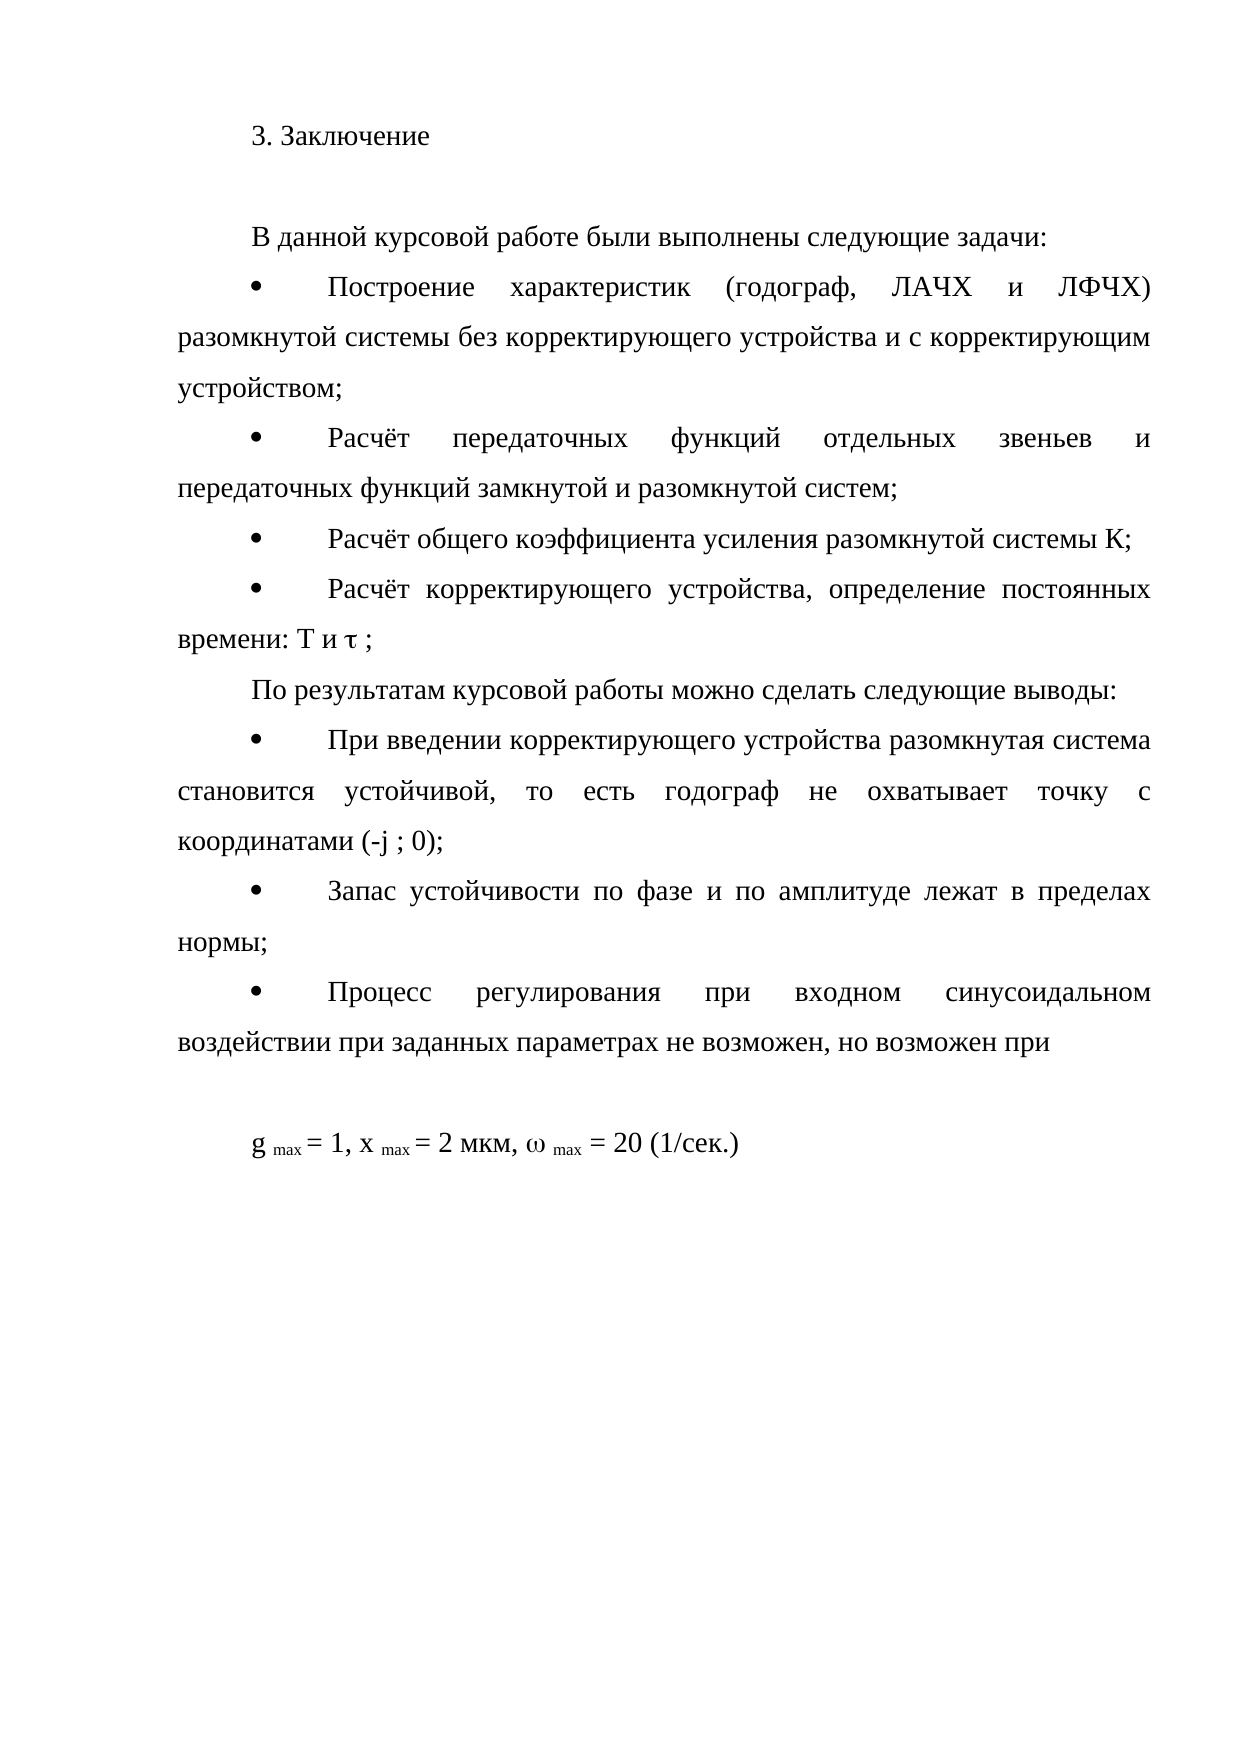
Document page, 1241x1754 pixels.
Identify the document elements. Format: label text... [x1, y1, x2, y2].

list При введении корректирующего устройства разомкнутая система становится устойчивой, то есть годограф не охватывает точку с координатами (-j ; 0); [177, 722, 1152, 857]
list Процесс регулирования при входном синусоидальном воздействии при заданных параметрах не возможен, но возможен при [177, 974, 1152, 1058]
list Расчёт общего коэффициента усиления разомкнутой системы К; [177, 521, 1152, 554]
text В данной курсовой работе были выполнены следующие задачи: [177, 219, 1152, 252]
text g max = 1, x max = 2 мкм, max = 20 (1/сек.) [251, 1125, 1152, 1159]
list Запас устойчивости по фазе и по амплитуде лежат в пределах нормы; [177, 873, 1152, 957]
text По результатам курсовой работы можно сделать следующие выводы: [177, 672, 1152, 706]
list Построение характеристик (годограф, ЛАЧХ и ЛФЧХ) разомкнутой системы без корректирующего устройства и с корректирующим устройством; [177, 269, 1152, 403]
list Расчёт корректирующего устройства, определение постоянных времени: Т и ; [177, 571, 1152, 655]
text 3. Заключение [177, 118, 1152, 152]
list Расчёт передаточных функций отдельных звеньев и передаточных функций замкнутой и разомкнутой систем; [177, 420, 1152, 504]
